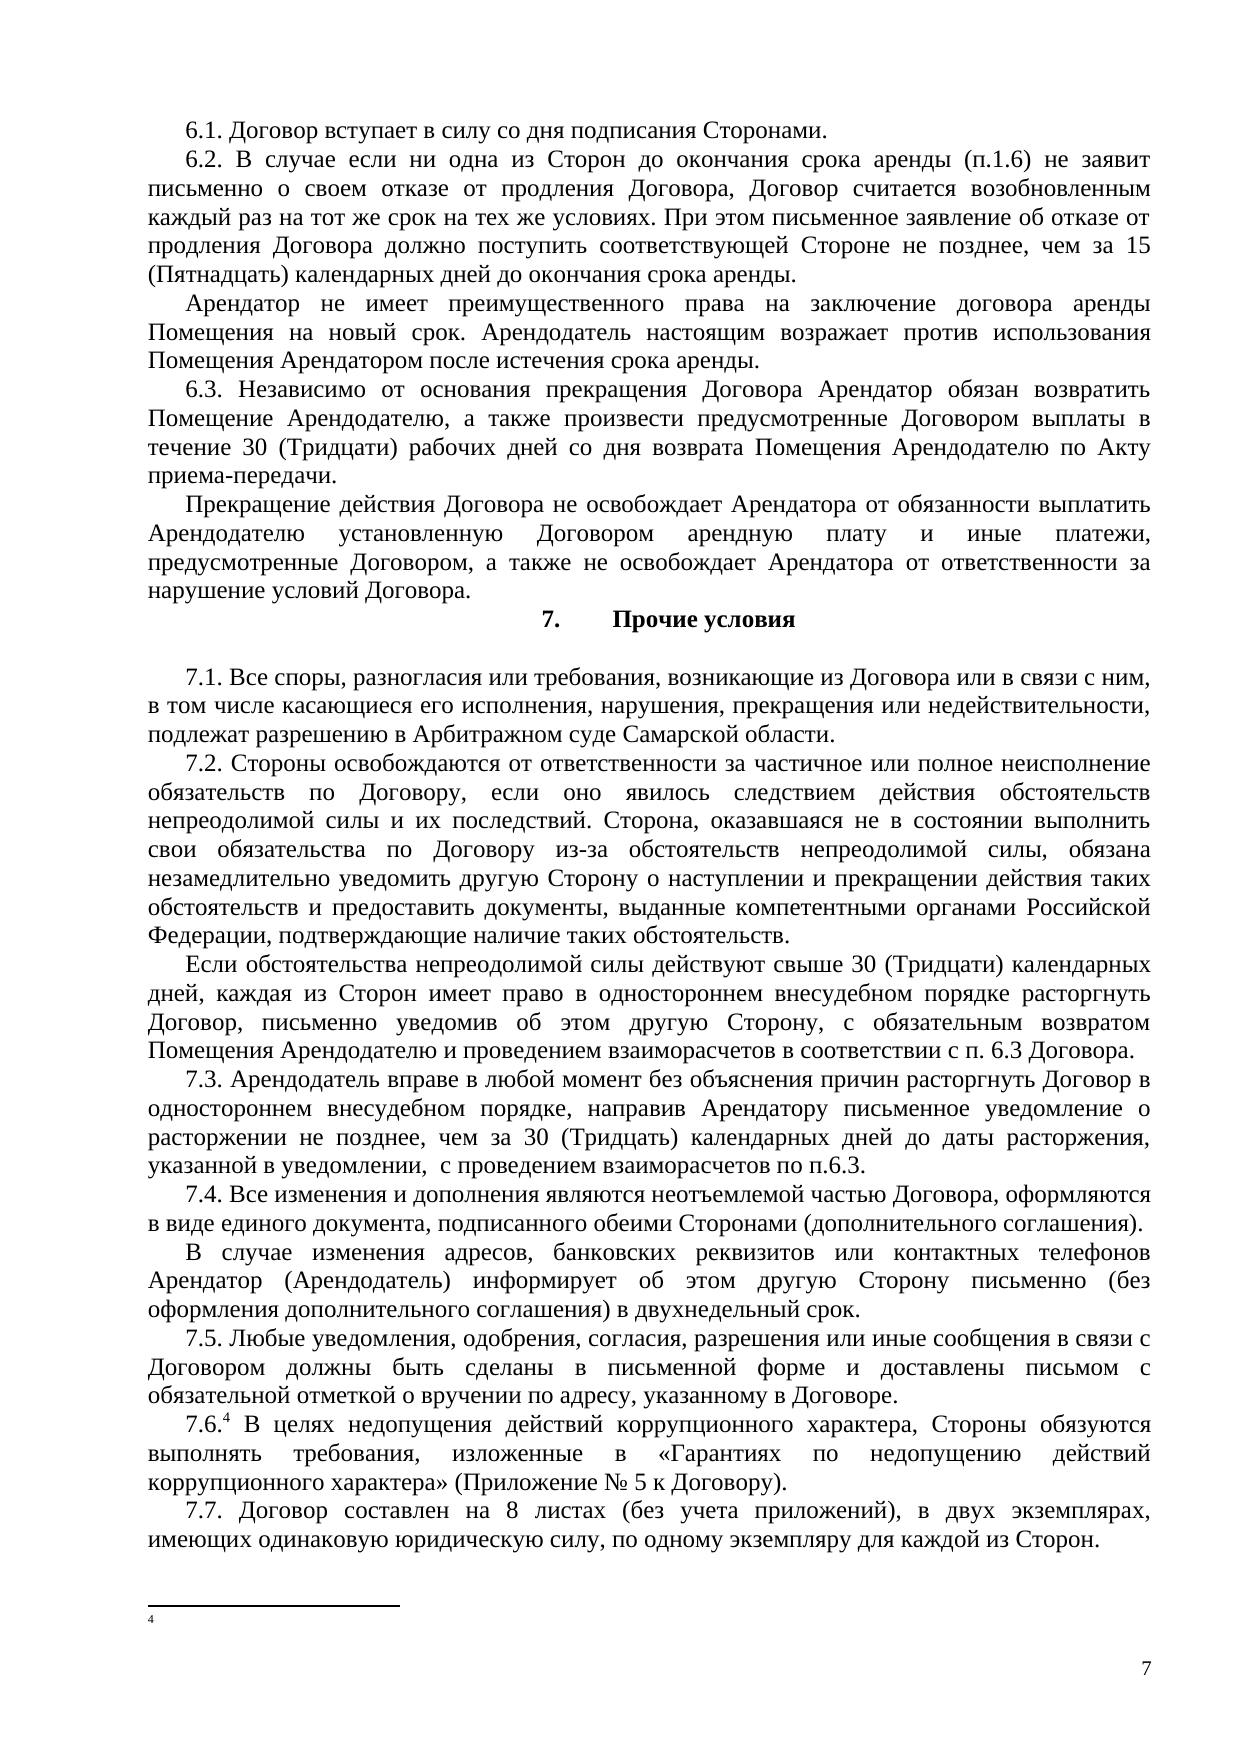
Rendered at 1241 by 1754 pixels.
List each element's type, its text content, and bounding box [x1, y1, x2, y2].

text 7.7. Договор составлен на 8 листах (без учета приложений), в двух экземплярах, имеющих одинаковую юридическую силу, по одному экземпляру для каждой из Сторон. [148, 1495, 1152, 1553]
text 7.4. Все изменения и дополнения являются неотъемлемой частью Договора, оформляются в виде единого документа, подписанного обеими Сторонами (дополнительного соглашения). [148, 1179, 1152, 1237]
text Арендатор не имеет преимущественного права на заключение договора аренды Помещения на новый срок. Арендодатель настоящим возражает против использования Помещения Арендатором после истечения срока аренды. [148, 288, 1152, 374]
text 7.6. В целях недопущения действий коррупционного характера, Стороны обязуются выполнять требования, изложенные в «Гарантиях по недопущению действий коррупционного характера» (Приложение № 5 к Договору). [148, 1409, 1152, 1495]
text 6.2. В случае если ни одна из Сторон до окончания срока аренды (п.1.6) не заявит письменно о своем отказе от продления Договора, Договор считается возобновленным каждый раз на тот же срок на тех же условиях. При этом письменное заявление об отказе от продления Договора должно поступить соответствующей Стороне не позднее, чем за 15 (Пятнадцать) календарных дней до окончания срока аренды. [148, 144, 1152, 288]
text Прекращение действия Договора не освобождает Арендатора от обязанности выплатить Арендодателю установленную Договором арендную плату и иные платежи, предусмотренные Договором, а также не освобождает Арендатора от ответственности за нарушение условий Договора. [148, 489, 1152, 604]
text 7.2. Стороны освобождаются от ответственности за частичное или полное неисполнение обязательств по Договору, если оно явилось следствием действия обстоятельств непреодолимой силы и их последствий. Сторона, оказавшаяся не в состоянии выполнить свои обязательства по Договору из-за обстоятельств непреодолимой силы, обязана незамедлительно уведомить другую Сторону о наступлении и прекращении действия таких обстоятельств и предоставить документы, выданные компетентными органами Российской Федерации, подтверждающие наличие таких обстоятельств. [148, 748, 1152, 949]
text 6.3. Независимо от основания прекращения Договора Арендатор обязан возвратить Помещение Арендодателю, а также произвести предусмотренные Договором выплаты в течение 30 (Тридцати) рабочих дней со дня возврата Помещения Арендодателю по Акту приема-передачи. [148, 374, 1152, 489]
text Если обстоятельства непреодолимой силы действуют свыше 30 (Тридцати) календарных дней, каждая из Сторон имеет право в одностороннем внесудебном порядке расторгнуть Договор, письменно уведомив об этом другую Сторону, с обязательным возвратом Помещения Арендодателю и проведением взаиморасчетов в соответствии с п. 6.3 Договора. [148, 949, 1152, 1064]
list Прочие условия [148, 604, 1152, 633]
text 6.1. Договор вступает в силу со дня подписания Сторонами. [148, 118, 1152, 144]
text 7.3. Арендодатель вправе в любой момент без объяснения причин расторгнуть Договор в одностороннем внесудебном порядке, направив Арендатору письменное уведомление о расторжении не позднее, чем за 30 (Тридцать) календарных дней до даты расторжения, указанной в уведомлении, с проведением взаиморасчетов по п.6.3. [148, 1064, 1152, 1179]
text 7.1. Все споры, разногласия или требования, возникающие из Договора или в связи с ним, в том числе касающиеся его исполнения, нарушения, прекращения или недействительности, подлежат разрешению в Арбитражном суде Самарской области. [148, 662, 1152, 748]
text В случае изменения адресов, банковских реквизитов или контактных телефонов Арендатор (Арендодатель) информирует об этом другую Сторону письменно (без оформления дополнительного соглашения) в двухнедельный срок. [148, 1237, 1152, 1323]
text 7.5. Любые уведомления, одобрения, согласия, разрешения или иные сообщения в связи с Договором должны быть сделаны в письменной форме и доставлены письмом с обязательной отметкой о вручении по адресу, указанному в Договоре. [148, 1323, 1152, 1409]
